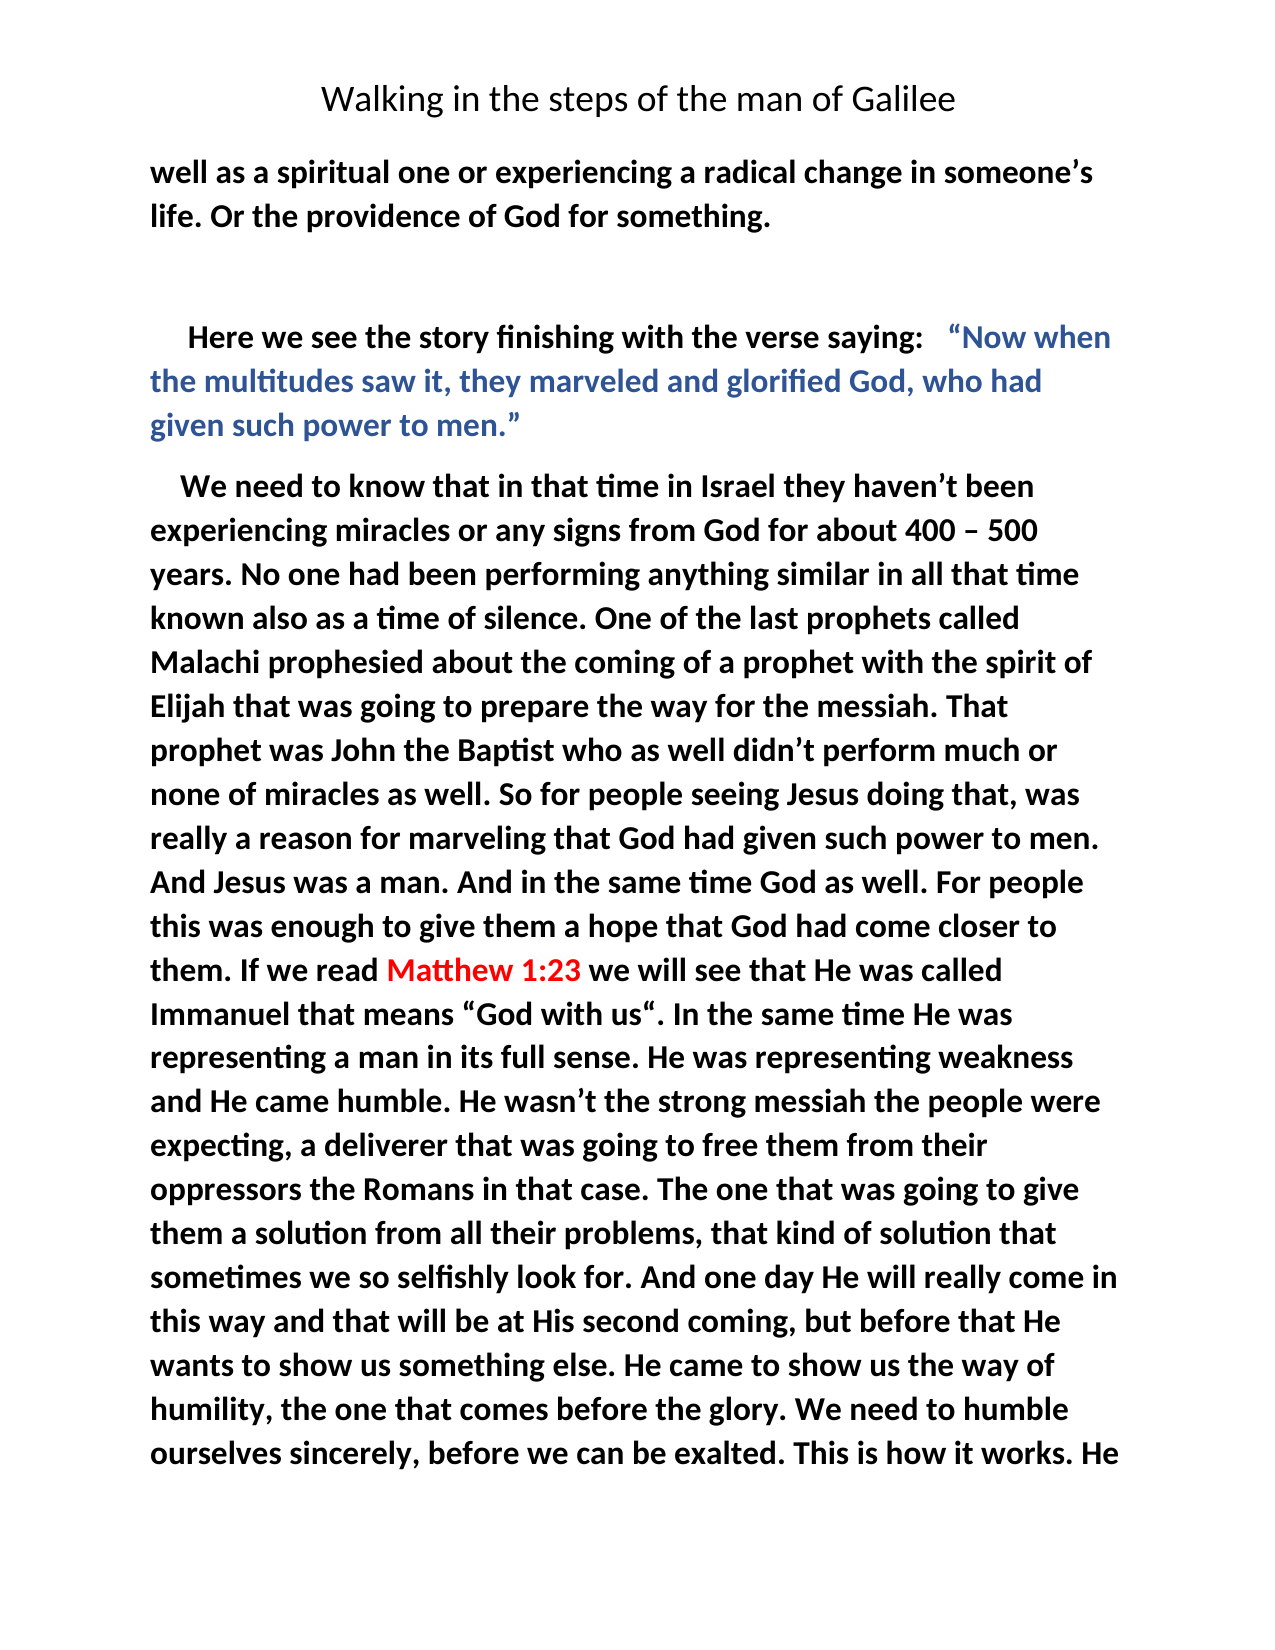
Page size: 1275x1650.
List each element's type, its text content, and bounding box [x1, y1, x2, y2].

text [150, 465, 1125, 1473]
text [150, 151, 1125, 236]
text Here we see the story finishing with the verse saying: “Now when the multitudes saw it, they marveled and glorified God, who had given such power to men.” [150, 317, 1125, 445]
